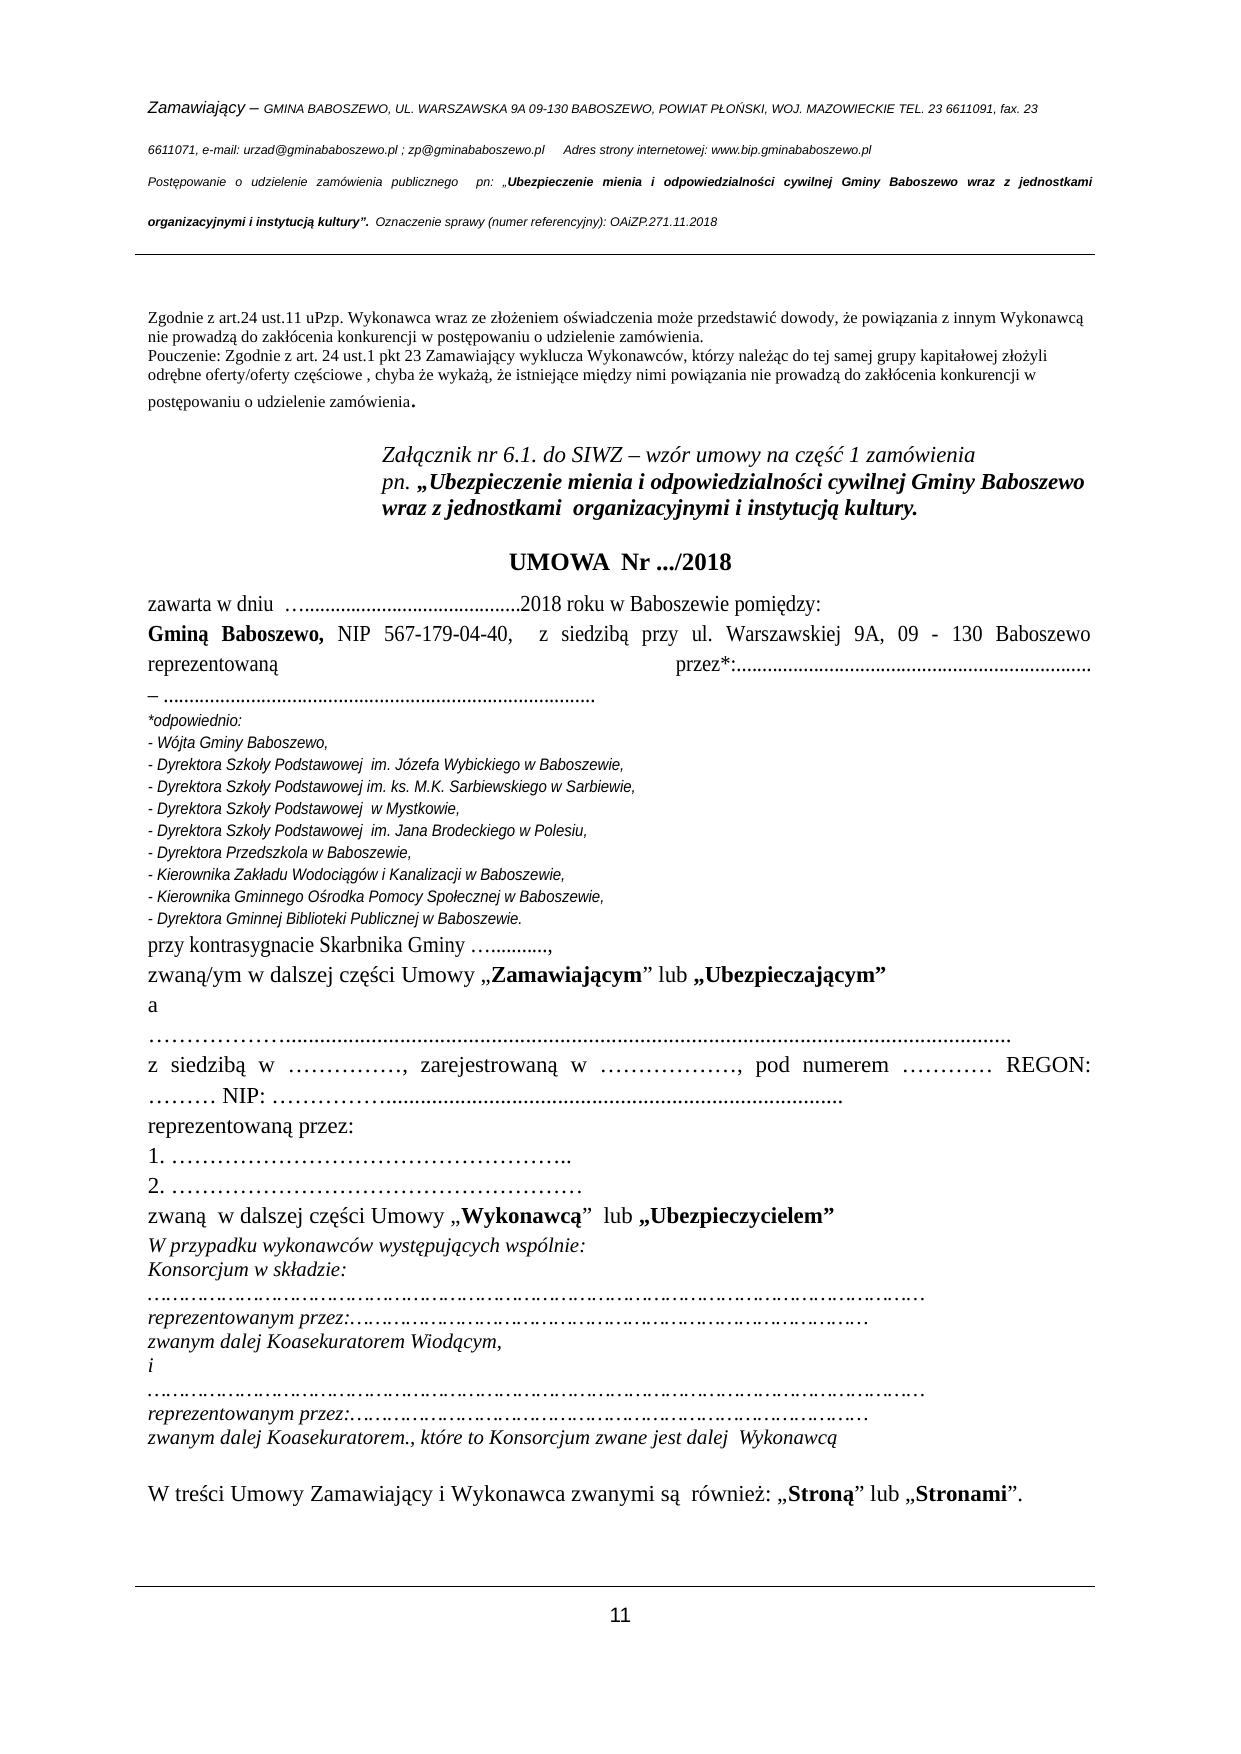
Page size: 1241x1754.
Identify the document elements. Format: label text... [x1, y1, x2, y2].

text Gminą Baboszewo, NIP 567-179-04-40, z siedzibą przy ul. Warszawskiej 9A, 09 - 130 Baboszewo reprezentowaną przez*:..................................................................... – .................................................................................... [148, 620, 1092, 707]
text przy kontrasygnacie Skarbnika Gminy …..........., [148, 931, 1092, 957]
text reprezentowanym przez:………………………………………………………………………… [148, 1305, 1092, 1329]
text i [148, 1353, 1092, 1377]
text ……………………………………………………………………………………………………………… [148, 1281, 1092, 1305]
text 2. ……………………………………………… [148, 1172, 1092, 1199]
text a [148, 991, 1092, 1017]
text - Kierownika Zakładu Wodociągów i Kanalizacji w Baboszewie, [148, 865, 1092, 884]
text ………………............................................................................................................................... z siedzibą w ……………, zarejestrowaną w ………………, pod numerem ………… REGON: ……… NIP: ……………................................................................................ [148, 1021, 1092, 1108]
text - Dyrektora Przedszkola w Baboszewie, [148, 843, 1092, 862]
text - Dyrektora Szkoły Podstawowej im. Józefa Wybickiego w Baboszewie, [148, 755, 1092, 774]
text zwanym dalej Koasekuratorem Wiodącym, [148, 1329, 1092, 1353]
text W przypadku wykonawców występujących wspólnie: [148, 1233, 1092, 1257]
text Zgodnie z art.24 ust.11 uPzp. Wykonawca wraz ze złożeniem oświadczenia może przedstawić dowody, że powiązania z innym Wykonawcą nie prowadzą do zakłócenia konkurencji w postępowaniu o udzielenie zamówienia. [148, 307, 1092, 346]
text 1. …………………………………………….. [148, 1142, 1092, 1168]
text Pouczenie: Zgodnie z art. 24 ust.1 pkt 23 Zamawiający wyklucza Wykonawców, którzy należąc do tej samej grupy kapitałowej złożyli odrębne oferty/oferty częściowe , chyba że wykażą, że istniejące między nimi powiązania nie prowadzą do zakłócenia konkurencji w postępowaniu o udzielenie zamówienia. [148, 346, 1092, 413]
text - Kierownika Gminnego Ośrodka Pomocy Społecznej w Baboszewie, [148, 887, 1092, 906]
text reprezentowanym przez:………………………………………………………………………… [148, 1401, 1092, 1425]
text *odpowiednio: [148, 711, 1092, 730]
text zwaną/ym w dalszej części Umowy „Zamawiającym” lub „Ubezpieczającym” [148, 961, 1092, 987]
text - Dyrektora Gminnej Biblioteki Publicznej w Baboszewie. [148, 909, 1092, 928]
title UMOWA Nr .../2018 [148, 547, 1092, 576]
text pn. „Ubezpieczenie mienia i odpowiedzialności cywilnej Gminy Baboszewo [148, 468, 1092, 494]
text W treści Umowy Zamawiający i Wykonawca zwanymi są również: „Stroną” lub „Stronami”. [148, 1479, 1092, 1506]
text zwanym dalej Koasekuratorem., które to Konsorcjum zwane jest dalej Wykonawcą [148, 1425, 1092, 1449]
text ……………………………………………………………………………………………………………… [148, 1377, 1092, 1401]
text Załącznik nr 6.1. do SIWZ – wzór umowy na część 1 zamówienia [148, 442, 1092, 468]
text wraz z jednostkami organizacyjnymi i instytucją kultury. [148, 494, 1092, 521]
text reprezentowaną przez: [148, 1112, 1092, 1138]
text - Dyrektora Szkoły Podstawowej im. ks. M.K. Sarbiewskiego w Sarbiewie, [148, 777, 1092, 796]
text zwaną w dalszej części Umowy „Wykonawcą” lub „Ubezpieczycielem” [148, 1203, 1092, 1229]
text zawarta w dniu …..........................................2018 roku w Baboszewie pomiędzy: [148, 590, 1092, 616]
text - Dyrektora Szkoły Podstawowej im. Jana Brodeckiego w Polesiu, [148, 821, 1092, 840]
text Konsorcjum w składzie: [148, 1257, 1092, 1281]
text - Dyrektora Szkoły Podstawowej w Mystkowie, [148, 799, 1092, 818]
text - Wójta Gminy Baboszewo, [148, 733, 1092, 752]
